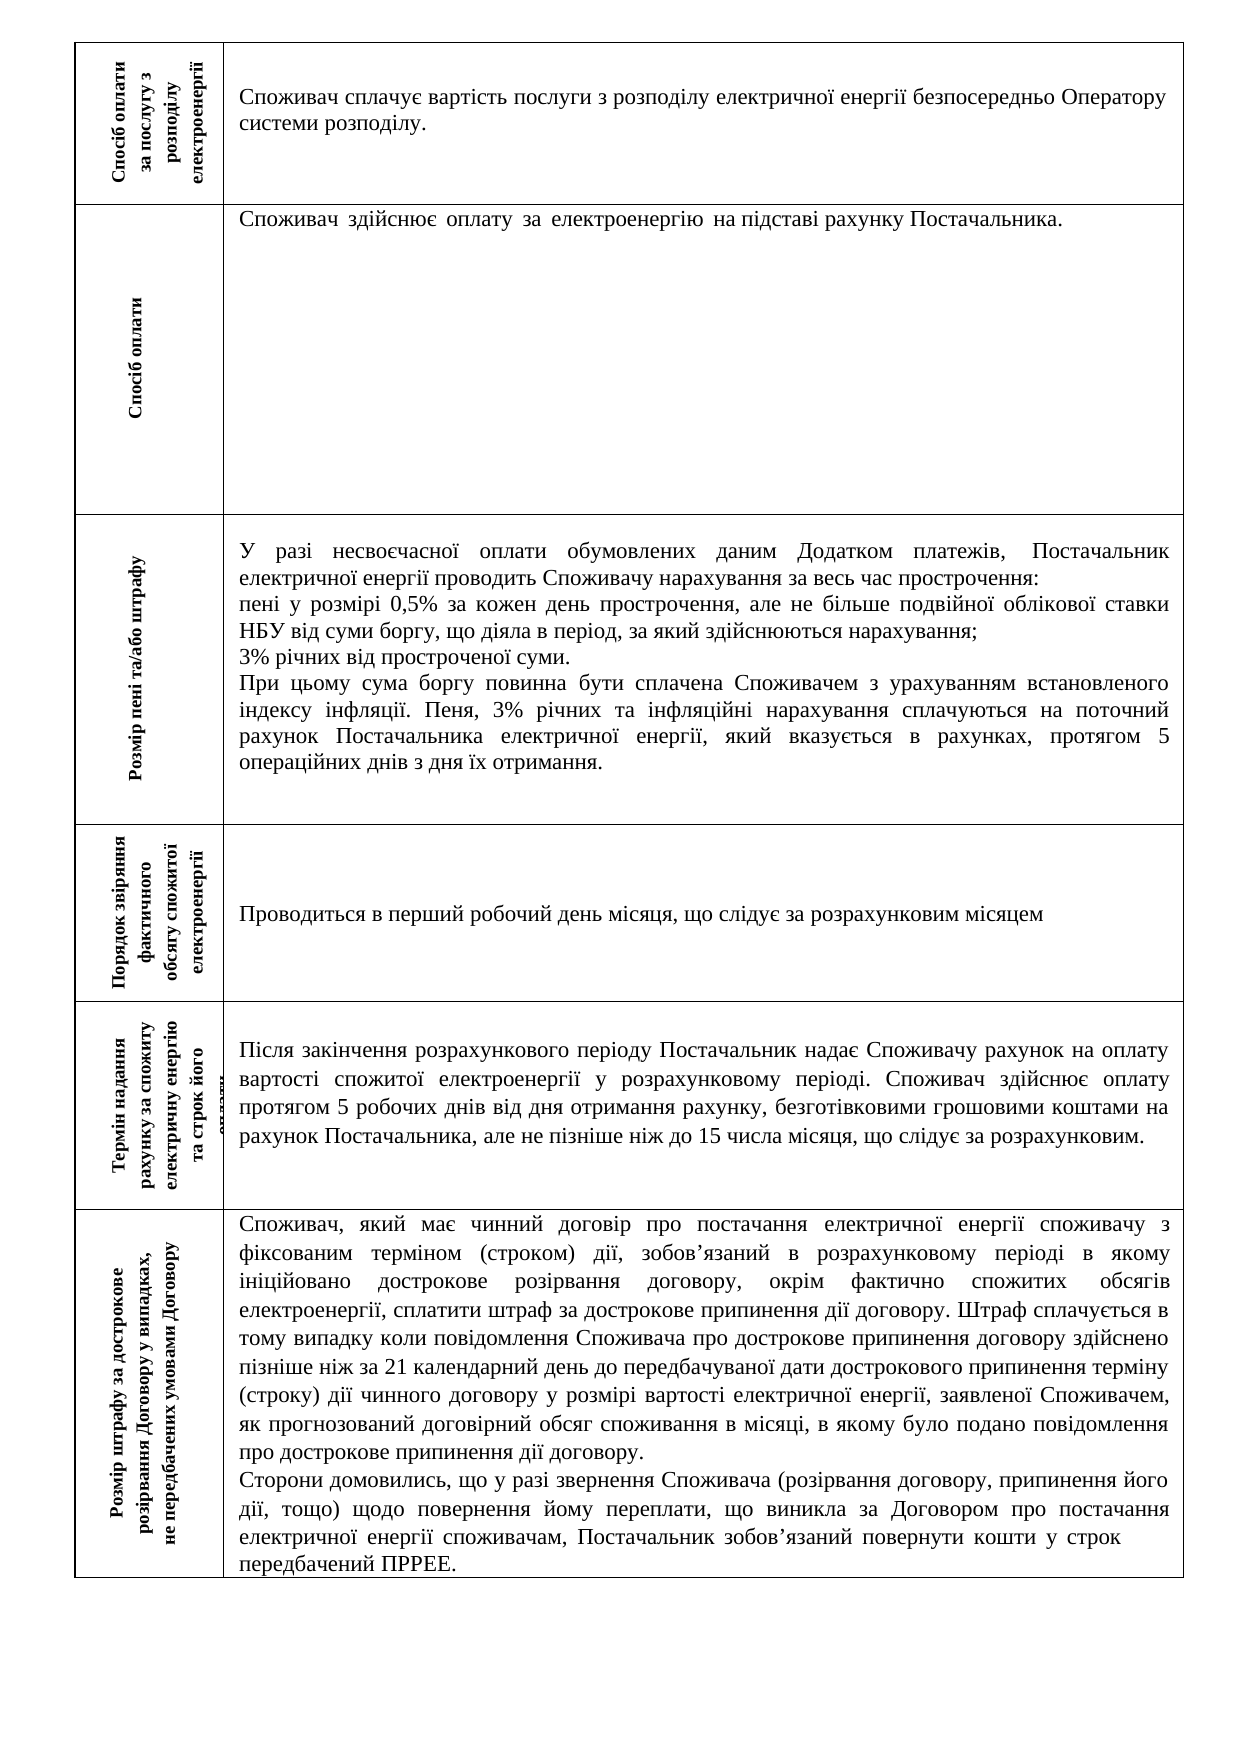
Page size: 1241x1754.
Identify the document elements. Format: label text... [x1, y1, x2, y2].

table_cell Споживач здійснює оплату за електроенергію на підставі рахунку Постачальника. [224, 205, 1183, 513]
table_cell Споживач сплачує вартість послуги з розподілу електричної енергії безпосередньо Оператору системи розподілу. [224, 43, 1183, 203]
table_cell Спосіб оплати за послугу з розподілу електроенергії [76, 43, 223, 203]
table_cell Споживач, який має чинний договір про постачання електричної енергії споживачу з фіксованим терміном (строком) дії, зобов’язаний в розрахунковому періоді в якому ініційовано дострокове розірвання договору, окрім фактично спожитих обсягів електроенергії, сплатити штраф за дострокове припинення дії договору. Штраф сплачується в тому випадку коли повідомлення Споживача про дострокове припинення договору здійснено пізніше ніж за 21 календарний день до передбачуваної дати дострокового припинення терміну (строку) дії чинного договору у розмірі вартості електричної енергії, заявленої Споживачем, як прогнозований договірний обсяг споживання в місяці, в якому було подано повідомлення про дострокове припинення дії договору. Сторони домовились, що у разі звернення Споживача (розірвання договору, припинення його дії, тощо) щодо повернення йому переплати, що виникла за Договором про постачання електричної енергії споживачам, Постачальник зобов’язаний повернути кошти у строк передбачений ПРРЕЕ. [224, 1210, 1183, 1577]
table_cell Розмір штрафу за дострокове розірвання Договору у випадках, не передбачених умовами Договору [76, 1210, 223, 1577]
table_cell Спосіб оплати [76, 205, 223, 513]
table_cell Після закінчення розрахункового періоду Постачальник надає Споживачу рахунок на оплату вартості спожитої електроенергії у розрахунковому періоді. Споживач здійснює оплату протягом 5 робочих днів від дня отримання рахунку, безготівковими грошовими коштами на рахунок Постачальника, але не пізніше ніж до 15 числа місяця, що слідує за розрахунковим. [224, 1002, 1183, 1209]
table_cell Проводиться в перший робочий день місяця, що слідує за розрахунковим місяцем [224, 825, 1183, 1001]
table_cell Розмір пені та/або штрафу [76, 515, 223, 823]
table_cell Термін надання рахунку за спожиту електричну енергію та строк його оплати [76, 1002, 223, 1209]
table_cell У разі несвоєчасної оплати обумовлених даним Додатком платежів, Постачальник електричної енергії проводить Споживачу нарахування за весь час прострочення: пені у розмірі 0,5% за кожен день прострочення, але не більше подвійної облікової ставки НБУ від суми боргу, що діяла в період, за який здійснюються нарахування; 3% річних від простроченої суми. При цьому сума боргу повинна бути сплачена Споживачем з урахуванням встановленого індексу інфляції. Пеня, 3% річних та інфляційні нарахування сплачуються на поточний рахунок Постачальника електричної енергії, який вказується в рахунках, протягом 5 операційних днів з дня їх отримання. [224, 515, 1183, 823]
table_cell Порядок звіряння фактичного обсягу спожитої електроенергії [76, 825, 223, 1001]
